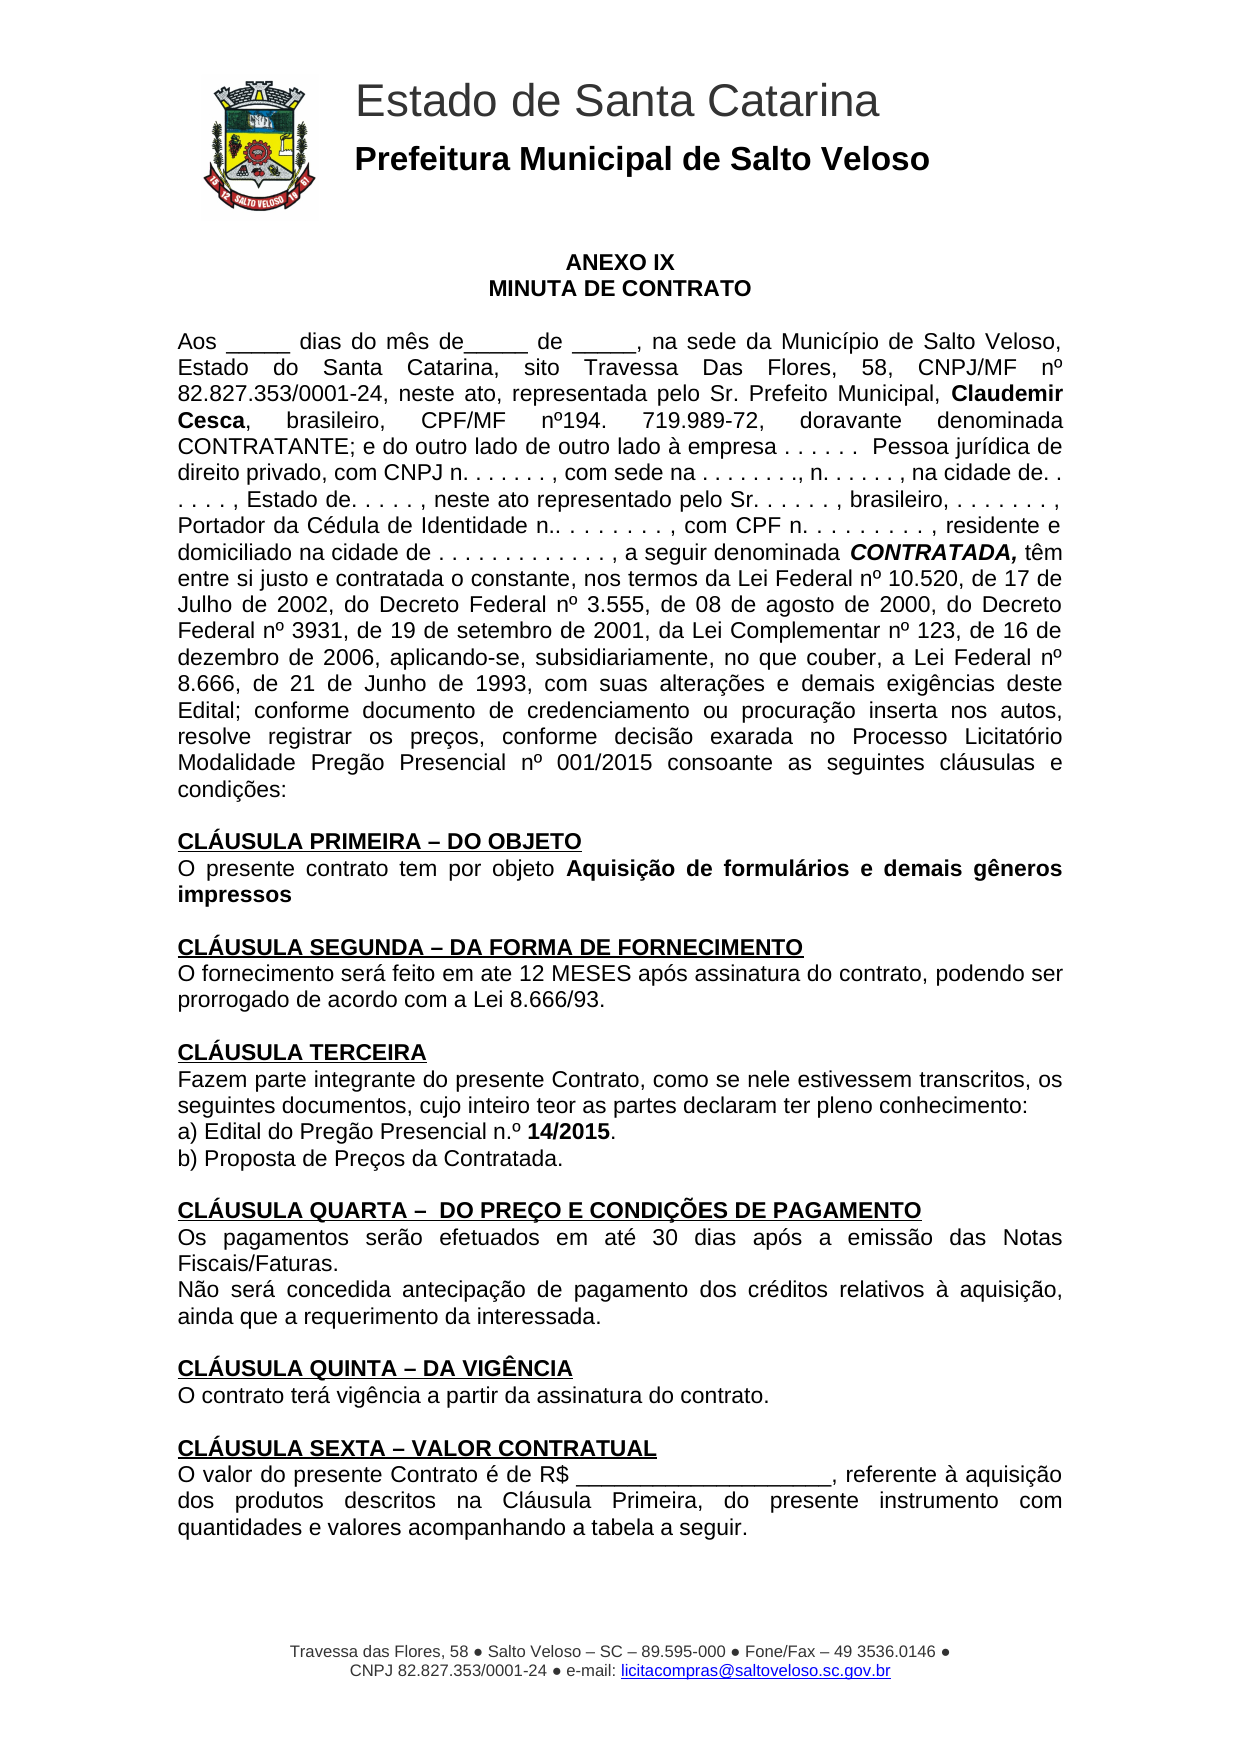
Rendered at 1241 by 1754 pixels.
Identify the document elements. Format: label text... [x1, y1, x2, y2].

text CLÁUSULA SEGUNDA – DA FORMA DE FORNECIMENTO [177, 934, 1063, 960]
text Os pagamentos serão efetuados em até 30 dias após a emissão das Notas Fiscais/Faturas. [177, 1224, 1063, 1276]
text CLÁUSULA TERCEIRA [177, 1039, 1063, 1066]
text CLÁUSULA QUARTA – DO PREÇO E CONDIÇÕES DE PAGAMENTO [177, 1197, 1063, 1224]
text O fornecimento será feito em ate 12 MESES após assinatura do contrato, podendo ser prorrogado de acordo com a Lei 8.666/93. [177, 960, 1063, 1013]
text CLÁUSULA PRIMEIRA – DO OBJETO [177, 828, 1063, 855]
text CLÁUSULA SEXTA – VALOR CONTRATUAL [177, 1434, 1063, 1461]
text CLÁUSULA QUINTA – DA VIGÊNCIA [177, 1355, 1063, 1382]
text O valor do presente Contrato é de R$ ____________________, referente à aquisição dos produtos descritos na Cláusula Primeira, do presente instrumento com quantidades e valores acompanhando a tabela a seguir. [177, 1461, 1063, 1540]
text O contrato terá vigência a partir da assinatura do contrato. [177, 1382, 1063, 1408]
text Fazem parte integrante do presente Contrato, como se nele estivessem transcritos, os seguintes documentos, cujo inteiro teor as partes declaram ter pleno conhecimento: [177, 1066, 1063, 1118]
text Aos _____ dias do mês de_____ de _____, na sede da Município de Salto Veloso, Estado do Santa Catarina, sito Travessa Das Flores, 58, CNPJ/MF nº 82.827.353/0001-24, neste ato, representada pelo Sr. Prefeito Municipal, Claudemir Cesca, brasileiro, CPF/MF nº194. 719.989-72, doravante denominada CONTRATANTE; e do outro lado de outro lado à empresa . . . . . . Pessoa jurídica de direito privado, com CNPJ n. . . . . . . , com sede na . . . . . . . ., n. . . . . . , na cidade de. . . . . . , Estado de. . . . . , neste ato representado pelo Sr. . . . . . , brasileiro, . . . . . . . , Portador da Cédula de Identidade n.. . . . . . . . , com CPF n. . . . . . . . . , residente e domiciliado na cidade de . . . . . . . . . . . . . , a seguir denominada CONTRATADA, têm entre si justo e contratada o constante, nos termos da Lei Federal nº 10.520, de 17 de Julho de 2002, do Decreto Federal nº 3.555, de 08 de agosto de 2000, do Decreto Federal nº 3931, de 19 de setembro de 2001, da Lei Complementar nº 123, de 16 de dezembro de 2006, aplicando-se, subsidiariamente, no que couber, a Lei Federal nº 8.666, de 21 de Junho de 1993, com suas alterações e demais exigências deste Edital; conforme documento de credenciamento ou procuração inserta nos autos, resolve registrar os preços, conforme decisão exarada no Processo Licitatório Modalidade Pregão Presencial nº 001/2015 consoante as seguintes cláusulas e condições: [177, 328, 1063, 802]
picture [201, 74, 320, 221]
text O presente contrato tem por objeto Aquisição de formulários e demais gêneros impressos [177, 855, 1063, 907]
text MINUTA DE CONTRATO [177, 275, 1063, 301]
text a) Edital do Pregão Presencial n.º 14/2015. [177, 1118, 1063, 1144]
text b) Proposta de Preços da Contratada. [177, 1144, 1063, 1171]
text Não será concedida antecipação de pagamento dos créditos relativos à aquisição, ainda que a requerimento da interessada. [177, 1276, 1063, 1329]
text ANEXO IX [177, 248, 1063, 275]
